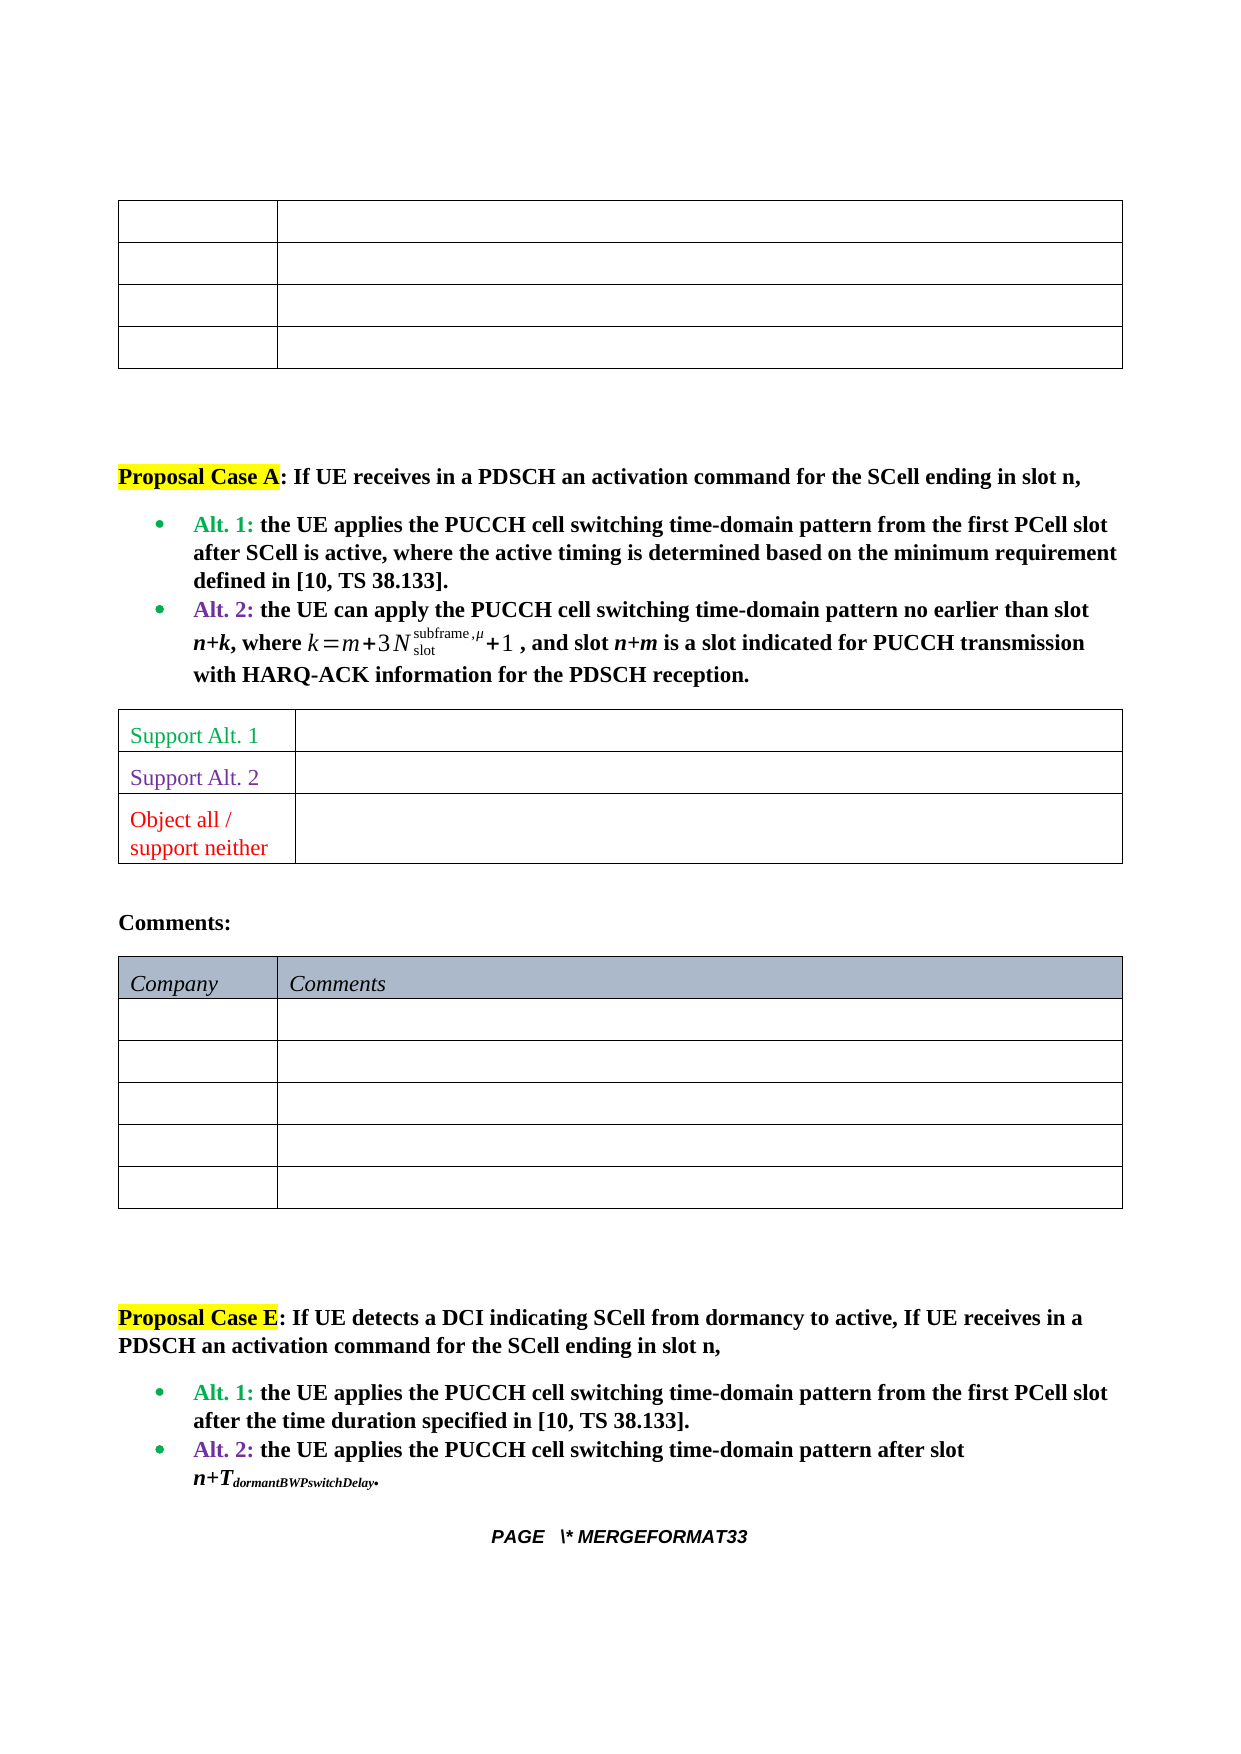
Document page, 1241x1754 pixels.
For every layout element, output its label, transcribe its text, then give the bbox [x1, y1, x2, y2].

table_cell [278, 1167, 1122, 1208]
table_header Support Alt. 1 [119, 710, 295, 751]
table_cell [296, 794, 1122, 863]
table_cell [119, 1125, 277, 1166]
table_cell [119, 1041, 277, 1082]
list Alt. 1: the UE applies the PUCCH cell switching time-domain pattern from the first PCell slot after the time duration specified in [10, TS 38.133]. [156, 1379, 1122, 1434]
table_header Comments [278, 957, 1122, 998]
table_cell [296, 752, 1122, 792]
list Alt. 1: the UE applies the PUCCH cell switching time-domain pattern from the first PCell slot after SCell is active, where the active timing is determined based on the minimum requirement defined in [10, TS 38.133]. [156, 511, 1122, 594]
table_cell [119, 1083, 277, 1124]
table_cell [119, 999, 277, 1040]
table_header Company [119, 957, 277, 998]
table_cell [119, 243, 277, 284]
table_cell [119, 201, 277, 242]
text Comments: [118, 909, 1122, 935]
table_cell [278, 1041, 1122, 1082]
table_cell [119, 1167, 277, 1208]
text Proposal Case E: If UE detects a DCI indicating SCell from dormancy to active, If UE receives in a PDSCH an activation command for the SCell ending in slot n, [118, 1303, 1122, 1358]
table_cell [278, 285, 1122, 326]
table_cell Support Alt. 2 [119, 752, 295, 792]
table_cell [278, 1083, 1122, 1124]
table_cell [278, 327, 1122, 368]
table_cell [278, 1125, 1122, 1166]
text Proposal Case A: If UE receives in a PDSCH an activation command for the SCell ending in slot n, [118, 463, 1122, 490]
table_cell [119, 285, 277, 326]
table_header [296, 710, 1122, 751]
list Alt. 2: the UE applies the PUCCH cell switching time-domain pattern after slot n+TdormantBWPswitchDelay. [156, 1436, 1122, 1491]
table_cell [119, 327, 277, 368]
table_cell Object all / support neither [119, 794, 295, 863]
table_cell [278, 243, 1122, 284]
list Alt. 2: the UE can apply the PUCCH cell switching time-domain pattern no earlier than slot n+k, where , and slot n+m is a slot indicated for PUCCH transmission with HARQ-ACK information for the PDSCH reception. [156, 596, 1122, 688]
table_cell [278, 201, 1122, 242]
table_cell [278, 999, 1122, 1040]
